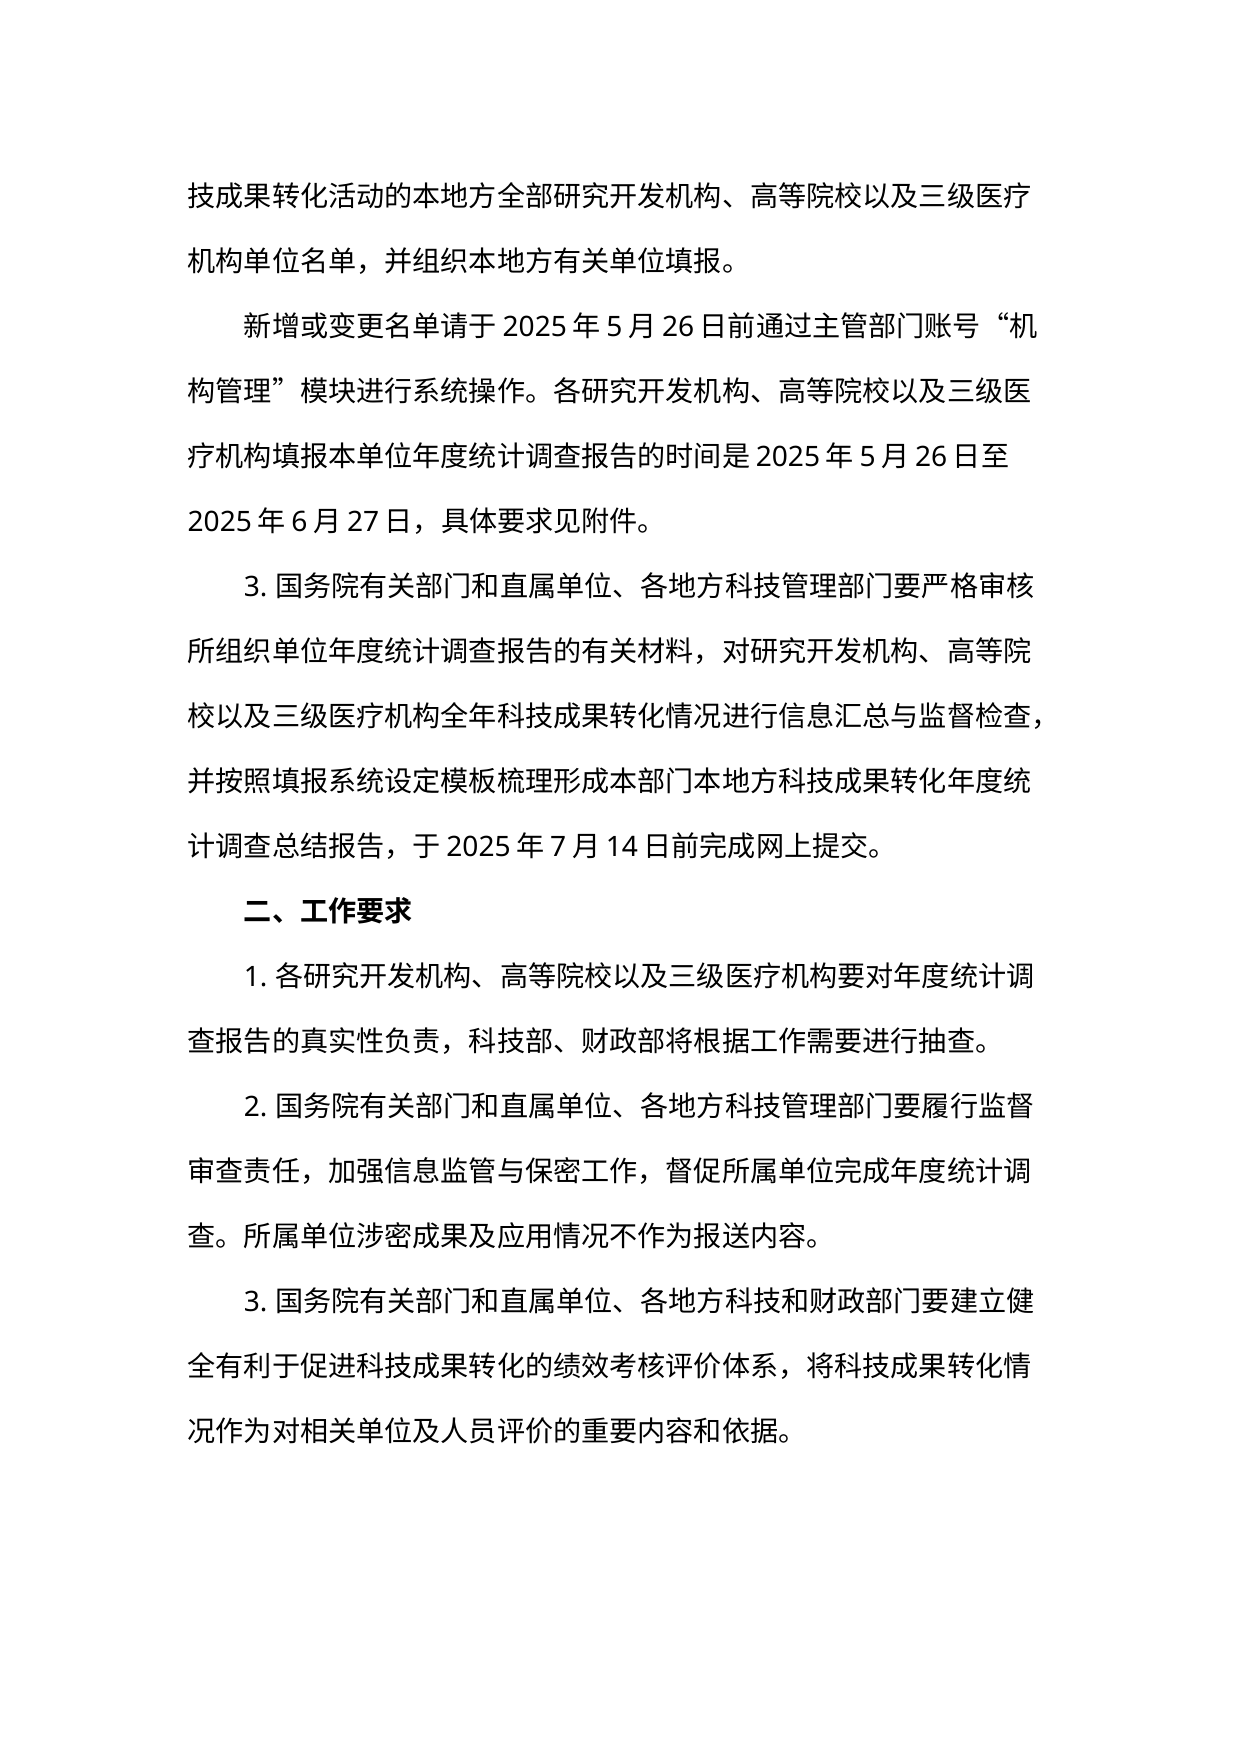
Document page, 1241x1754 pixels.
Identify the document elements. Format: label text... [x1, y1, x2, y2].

text 2. 国务院有关部门和直属单位、各地方科技管理部门要履行监督审查责任，加强信息监管与保密工作，督促所属单位完成年度统计调查。所属单位涉密成果及应用情况不作为报送内容。 [187, 1072, 1053, 1267]
text 新增或变更名单请于2025年5月26日前通过主管部门账号“机构管理”模块进行系统操作。各研究开发机构、高等院校以及三级医疗机构填报本单位年度统计调查报告的时间是2025年5月26日至2025年6月27日，具体要求见附件。 [187, 292, 1053, 552]
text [187, 162, 1053, 292]
text 3. 国务院有关部门和直属单位、各地方科技管理部门要严格审核所组织单位年度统计调查报告的有关材料，对研究开发机构、高等院校以及三级医疗机构全年科技成果转化情况进行信息汇总与监督检查，并按照填报系统设定模板梳理形成本部门本地方科技成果转化年度统计调查总结报告，于2025年7月14日前完成网上提交。 [187, 552, 1053, 877]
text 3. 国务院有关部门和直属单位、各地方科技和财政部门要建立健全有利于促进科技成果转化的绩效考核评价体系，将科技成果转化情况作为对相关单位及人员评价的重要内容和依据。 [187, 1267, 1053, 1462]
text 二、工作要求 [187, 877, 1053, 942]
text 1. 各研究开发机构、高等院校以及三级医疗机构要对年度统计调查报告的真实性负责，科技部、财政部将根据工作需要进行抽查。 [187, 942, 1053, 1072]
